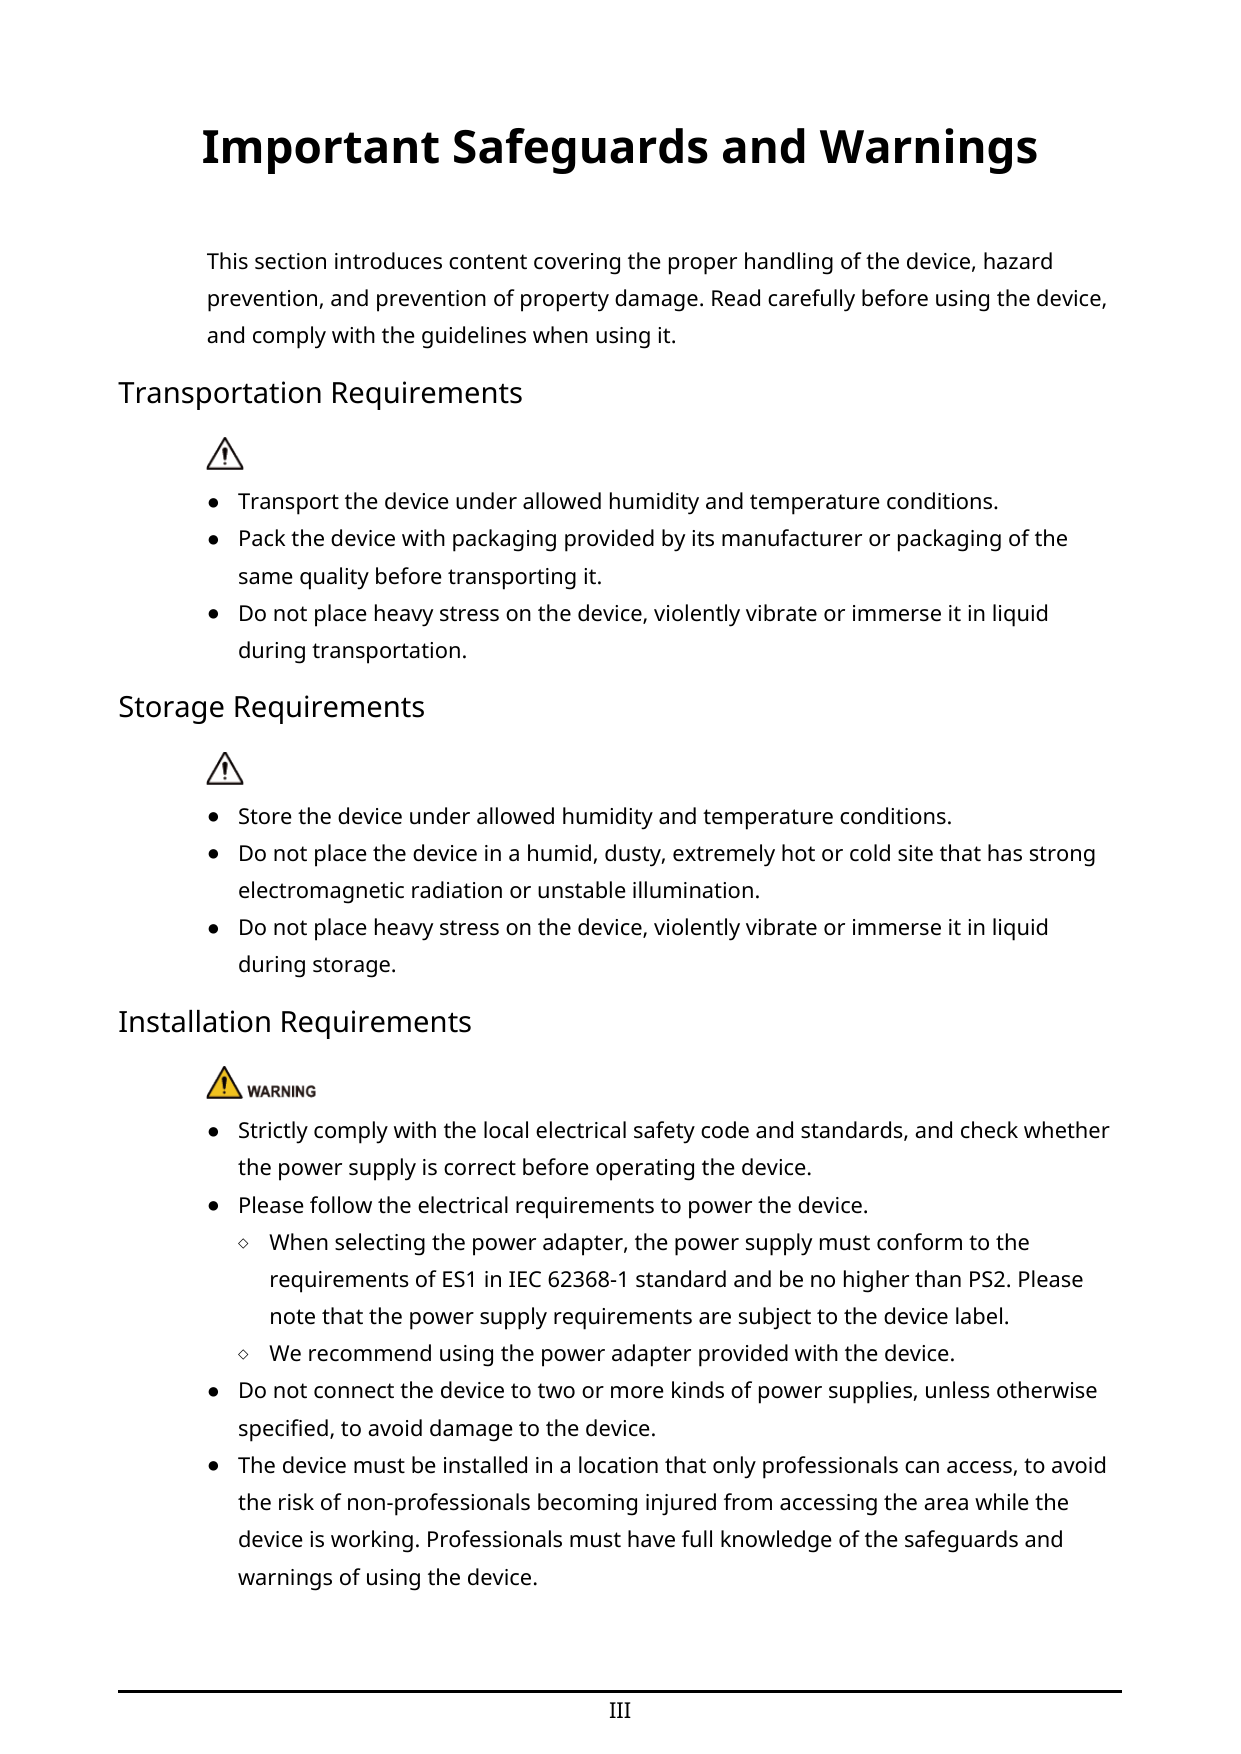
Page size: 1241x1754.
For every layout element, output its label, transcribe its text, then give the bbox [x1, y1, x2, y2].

text ● The device must be installed in a location that only professionals can access, to avoid the risk of non-professionals becoming injured from accessing the area while the device is working. Professionals must have full knowledge of the safeguards and warnings of using the device. [207, 1450, 1122, 1591]
text ◇ We recommend using the power adapter provided with the device. [238, 1338, 1122, 1368]
text ● Please follow the electrical requirements to power the device. [207, 1189, 1122, 1219]
picture [206, 437, 244, 470]
text Installation Requirements [118, 1001, 1122, 1041]
text ● Strictly comply with the local electrical safety code and standards, and check whether the power supply is correct before operating the device. [207, 1115, 1122, 1182]
text Transportation Requirements [118, 372, 1122, 412]
text ● Do not place heavy stress on the device, violently vibrate or immerse it in liquid during transportation. [207, 598, 1122, 665]
subtitle Important Safeguards and Warnings [118, 114, 1122, 176]
text Storage Requirements [118, 687, 1122, 726]
text ◇ When selecting the power adapter, the power supply must conform to the requirements of ES1 in IEC 62368-1 standard and be no higher than PS2. Please note that the power supply requirements are subject to the device label. [238, 1227, 1122, 1331]
text ● Transport the device under allowed humidity and temperature conditions. [207, 486, 1122, 516]
text ● Do not place the device in a humid, dusty, extremely hot or cold site that has strong electromagnetic radiation or unstable illumination. [207, 838, 1122, 905]
picture [206, 752, 244, 785]
picture [206, 1066, 316, 1099]
text ● Do not place heavy stress on the device, violently vibrate or immerse it in liquid during storage. [207, 912, 1122, 979]
text ● Store the device under allowed humidity and temperature conditions. [207, 801, 1122, 831]
text ● Do not connect the device to two or more kinds of power supplies, unless otherwise specified, to avoid damage to the device. [207, 1376, 1122, 1442]
text This section introduces content covering the proper handling of the device, hazard prevention, and prevention of property damage. Read carefully before using the device, and comply with the guidelines when using it. [207, 246, 1122, 350]
text ● Pack the device with packaging provided by its manufacturer or packaging of the same quality before transporting it. [207, 523, 1122, 590]
